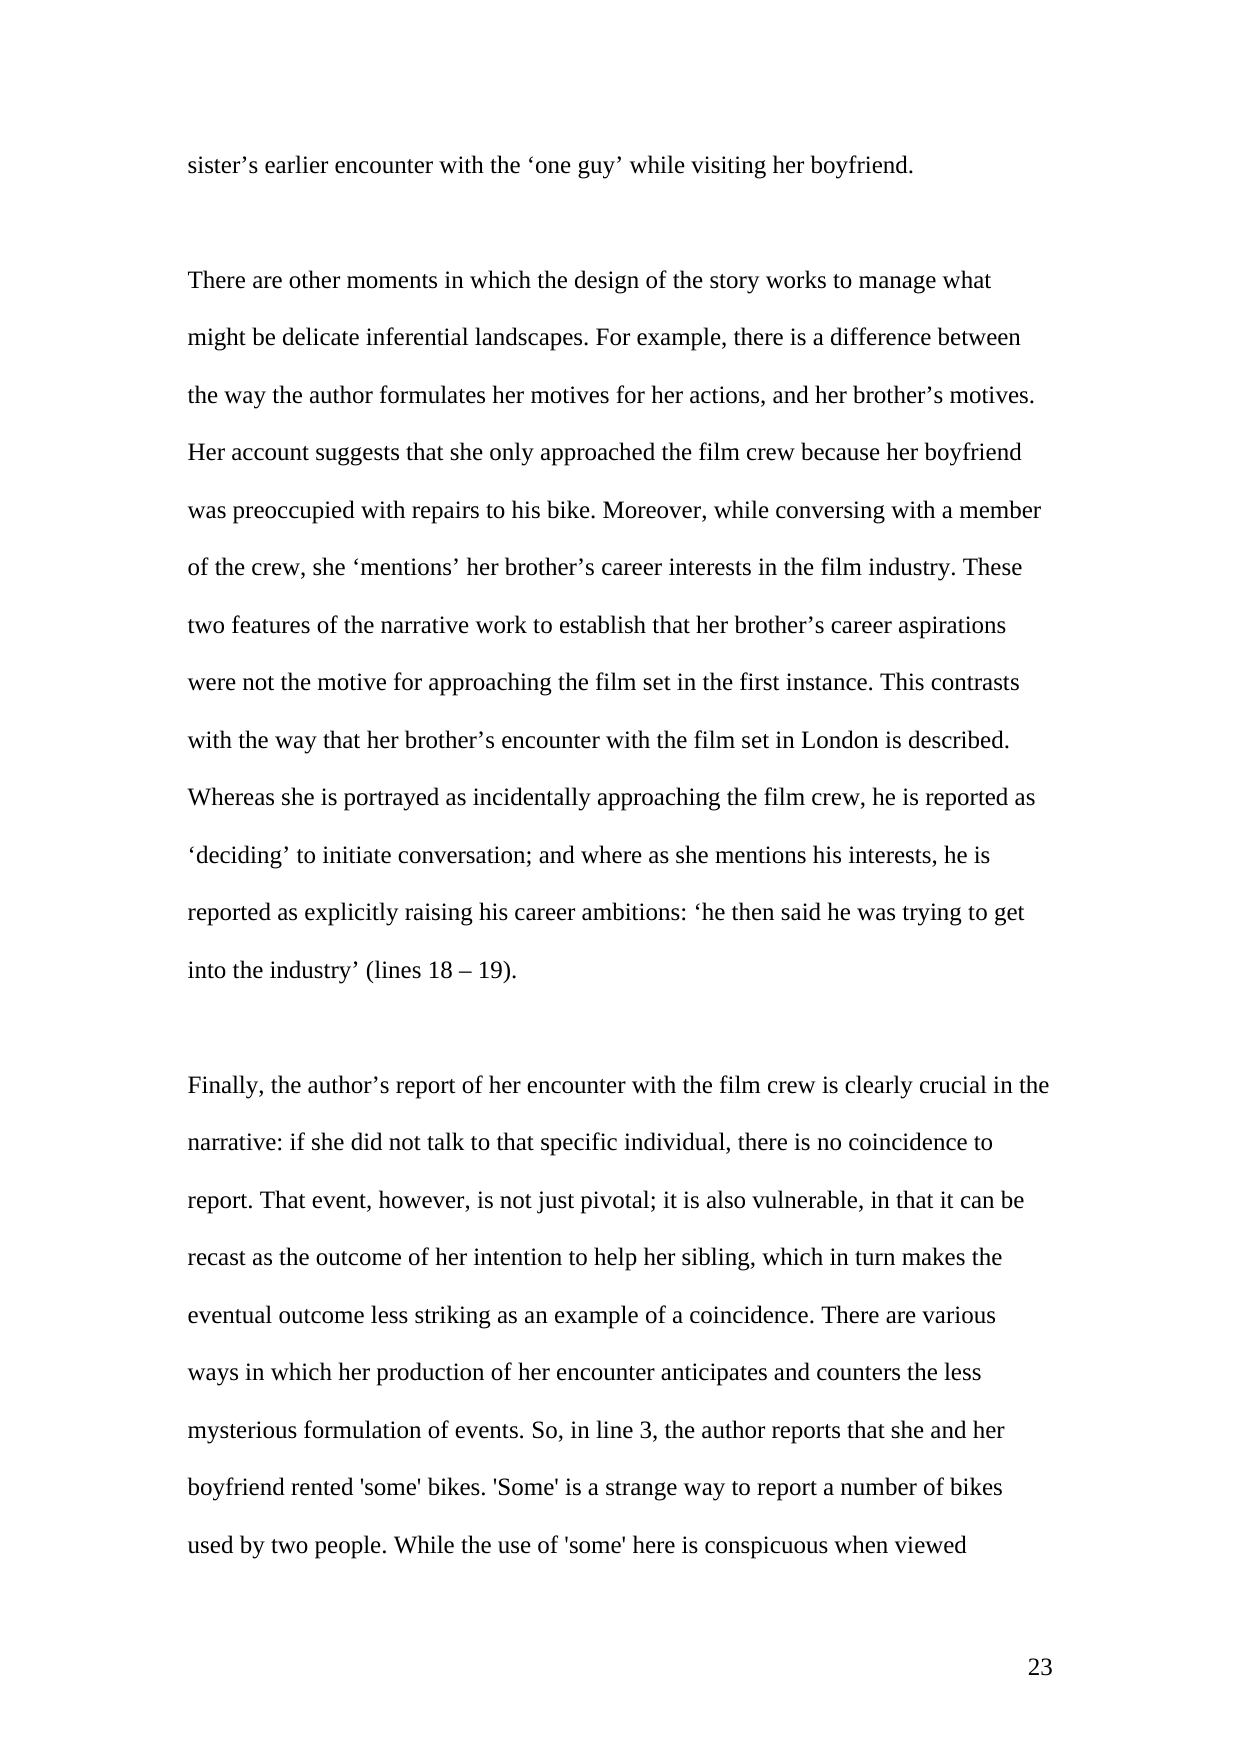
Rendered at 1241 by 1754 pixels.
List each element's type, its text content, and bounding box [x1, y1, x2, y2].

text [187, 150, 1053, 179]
text There are other moments in which the design of the story works to manage what might be delicate inferential landscapes. For example, there is a difference between the way the author formulates her motives for her actions, and her brother’s motives. Her account suggests that she only approached the film crew because her boyfriend was preoccupied with repairs to his bike. Moreover, while conversing with a member of the crew, she ‘mentions’ her brother’s career interests in the film industry. These two features of the narrative work to establish that her brother’s career aspirations were not the motive for approaching the film set in the first instance. This contrasts with the way that her brother’s encounter with the film set in London is described. Whereas she is portrayed as incidentally approaching the film crew, he is reported as ‘deciding’ to initiate conversation; and where as she mentions his interests, he is reported as explicitly raising his career ambitions: ‘he then said he was trying to get into the industry’ (lines 18 – 19). [187, 265, 1053, 984]
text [187, 1070, 1053, 1559]
